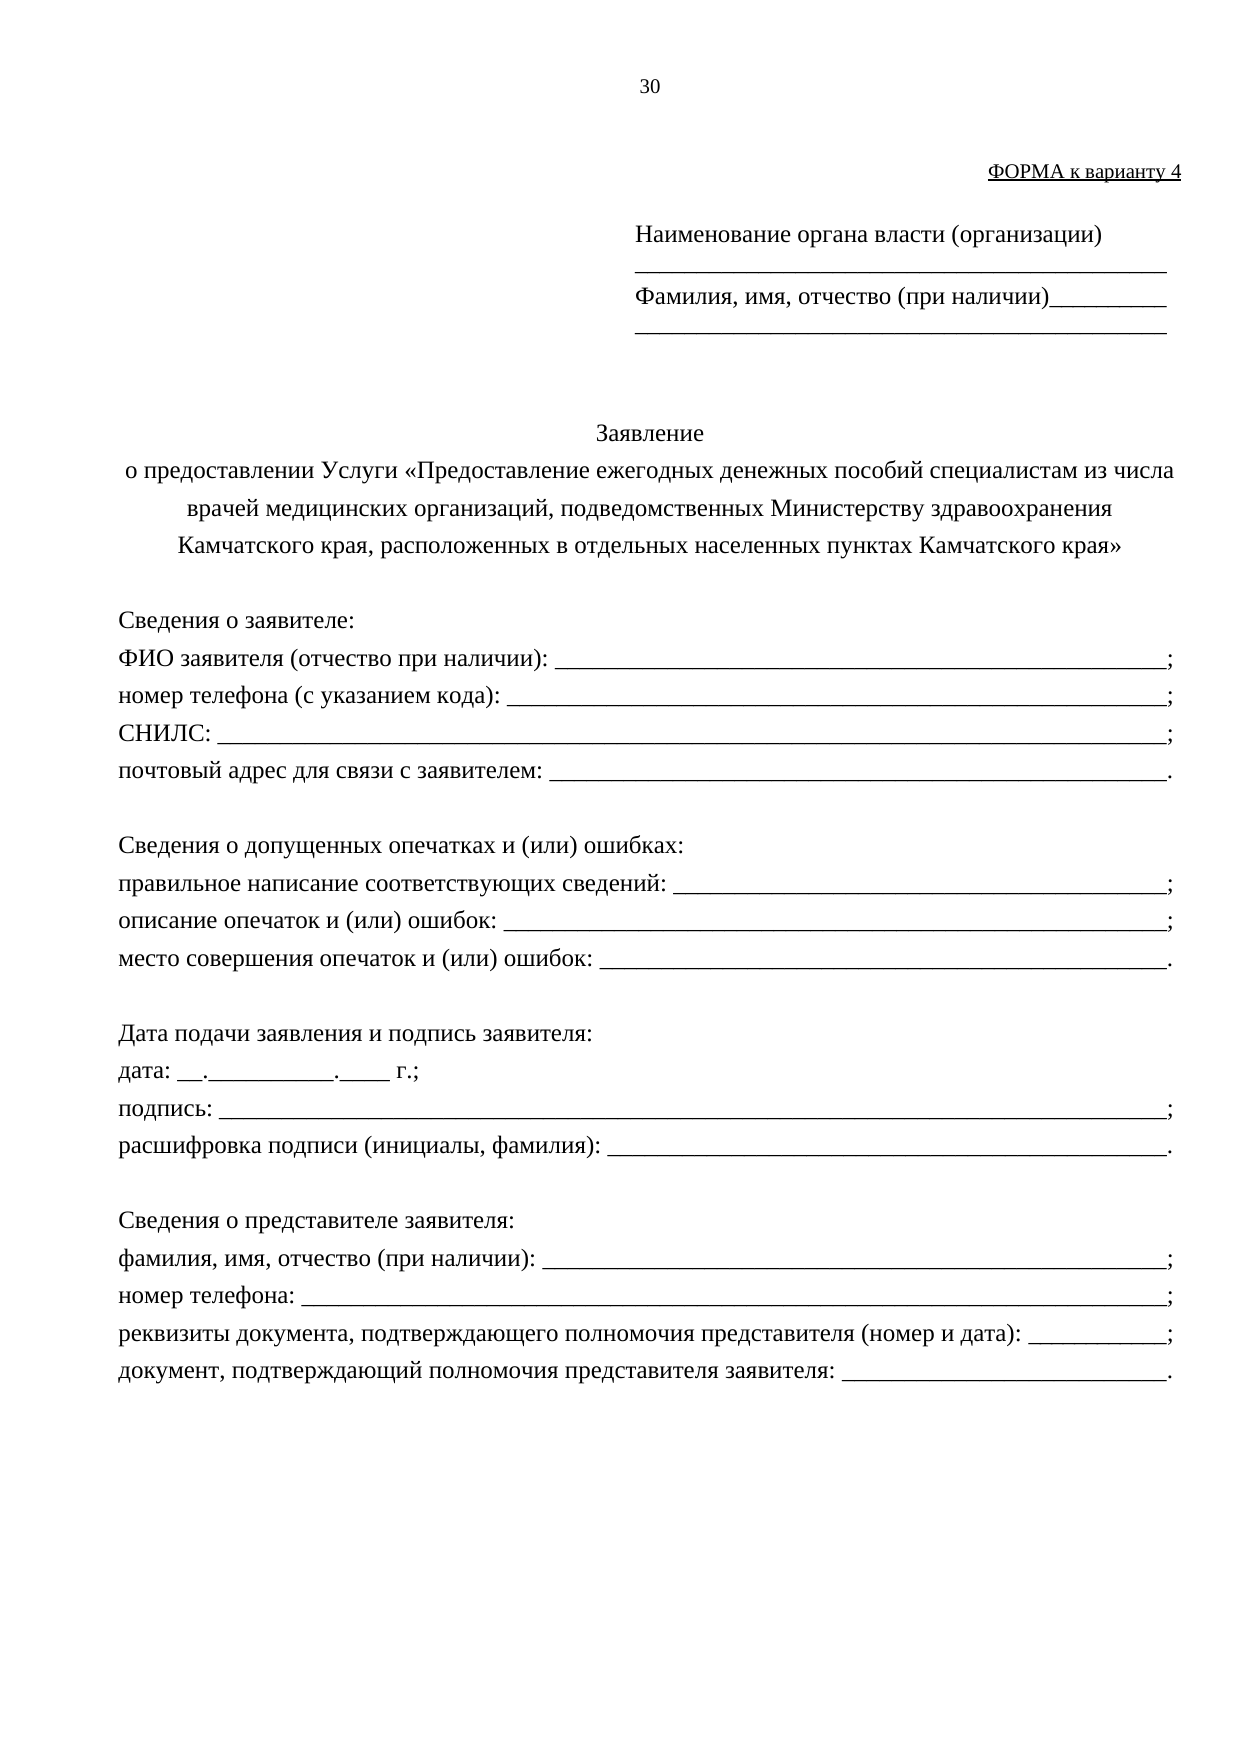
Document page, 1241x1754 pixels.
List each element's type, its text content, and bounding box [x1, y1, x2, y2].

text Дата подачи заявления и подпись заявителя: [118, 1011, 1181, 1048]
text Сведения о заявителе: [118, 598, 1181, 636]
text номер телефона: ; [118, 1273, 1181, 1311]
text место совершения опечаток и (или) ошибок: . [118, 936, 1181, 973]
text фамилия, имя, отчество (при наличии): ; [118, 1236, 1181, 1273]
text расшифровка подписи (инициалы, фамилия): . [118, 1123, 1181, 1161]
text документ, подтверждающий полномочия представителя заявителя: . [118, 1348, 1181, 1386]
text реквизиты документа, подтверждающего полномочия представителя (номер и дата): ; [118, 1311, 1181, 1348]
text описание опечаток и (или) ошибок: ; [118, 898, 1181, 936]
text почтовый адрес для связи с заявителем: . [118, 748, 1181, 786]
text Сведения о представителе заявителя: [118, 1198, 1181, 1236]
text ФИО заявителя (отчество при наличии): ; [118, 636, 1181, 673]
text о предоставлении Услуги «Предоставление ежегодных денежных пособий специалистам из числа врачей медицинских организаций, подведомственных Министерству здравоохранения Камчатского края, расположенных в отдельных населенных пунктах Камчатского края» [118, 448, 1181, 561]
text дата: __.__________.____ г.; [118, 1048, 1181, 1086]
text Фамилия, имя, отчество (при наличии) [635, 274, 1181, 312]
text правильное написание соответствующих сведений: ; [118, 861, 1181, 898]
text подпись: ; [118, 1086, 1181, 1123]
text Заявление [118, 411, 1181, 448]
text номер телефона (с указанием кода): ; [118, 673, 1181, 711]
text СНИЛС: ; [118, 711, 1181, 748]
text Сведения о допущенных опечатках и (или) ошибках: [118, 823, 1181, 861]
text Наименование органа власти (организации) [635, 213, 1181, 250]
text ФОРМА к варианту 4 [193, 158, 1181, 183]
